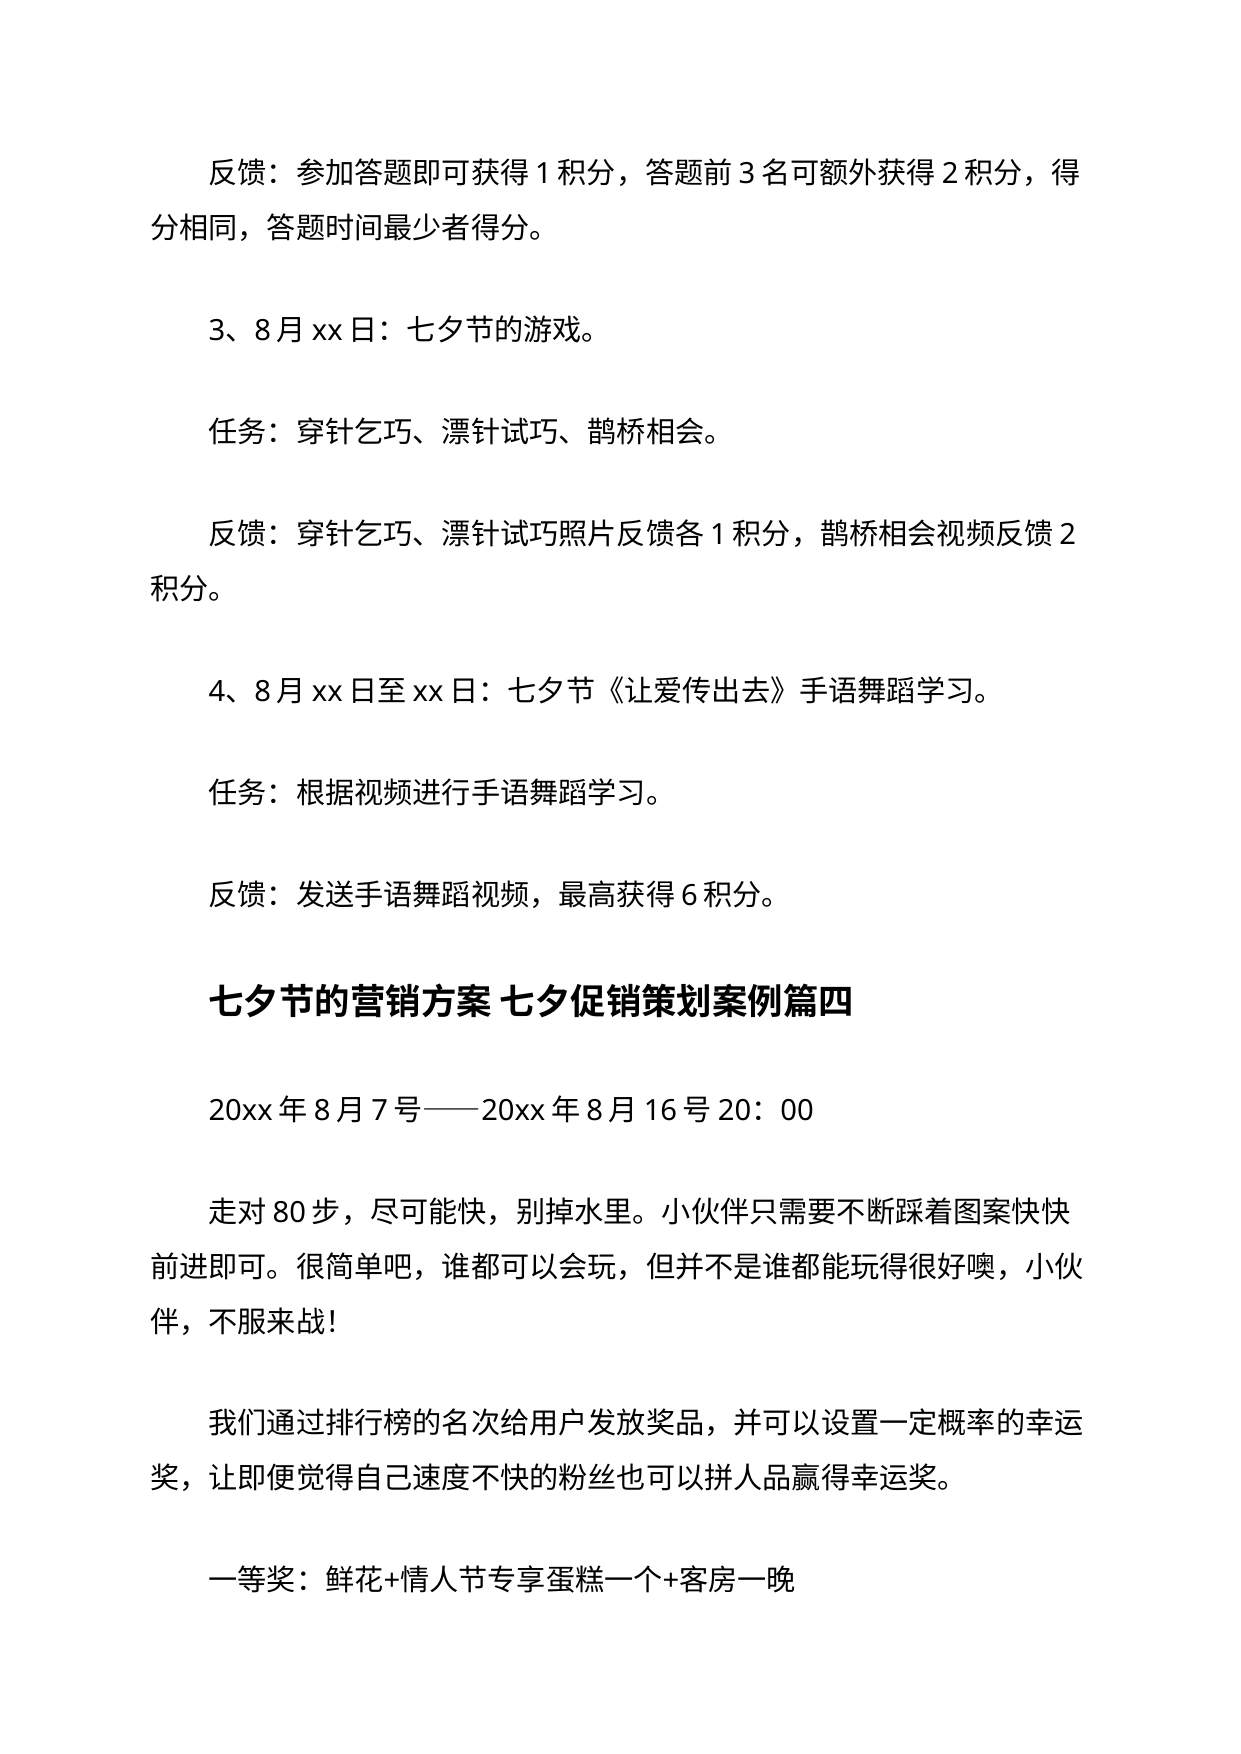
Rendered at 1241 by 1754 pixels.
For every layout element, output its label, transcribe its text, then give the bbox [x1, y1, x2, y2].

text 反馈：穿针乞巧、漂针试巧照片反馈各1积分，鹊桥相会视频反馈2积分。 [150, 511, 1090, 608]
text 七夕节的营销方案 七夕促销策划案例篇四 [150, 973, 1090, 1024]
text 4、8月xx日至xx日：七夕节《让爱传出去》手语舞蹈学习。 [150, 667, 1090, 710]
text 任务：穿针乞巧、漂针试巧、鹊桥相会。 [150, 409, 1090, 451]
text 我们通过排行榜的名次给用户发放奖品，并可以设置一定概率的幸运奖，让即便觉得自己速度不快的粉丝也可以拼人品赢得幸运奖。 [150, 1400, 1090, 1497]
text 任务：根据视频进行手语舞蹈学习。 [150, 769, 1090, 812]
text 反馈：发送手语舞蹈视频，最高获得6积分。 [150, 871, 1090, 913]
text 20xx年8月7号――20xx年8月16号20：00 [150, 1086, 1090, 1129]
text 反馈：参加答题即可获得1积分，答题前3名可额外获得2积分，得分相同，答题时间最少者得分。 [150, 150, 1090, 247]
text 走对80步，尽可能快，别掉水里。小伙伴只需要不断踩着图案快快前进即可。很简单吧，谁都可以会玩，但并不是谁都能玩得很好噢，小伙伴，不服来战！ [150, 1188, 1090, 1341]
text 一等奖：鲜花+情人节专享蛋糕一个+客房一晚 [150, 1557, 1090, 1599]
text 3、8月xx日：七夕节的游戏。 [150, 307, 1090, 349]
